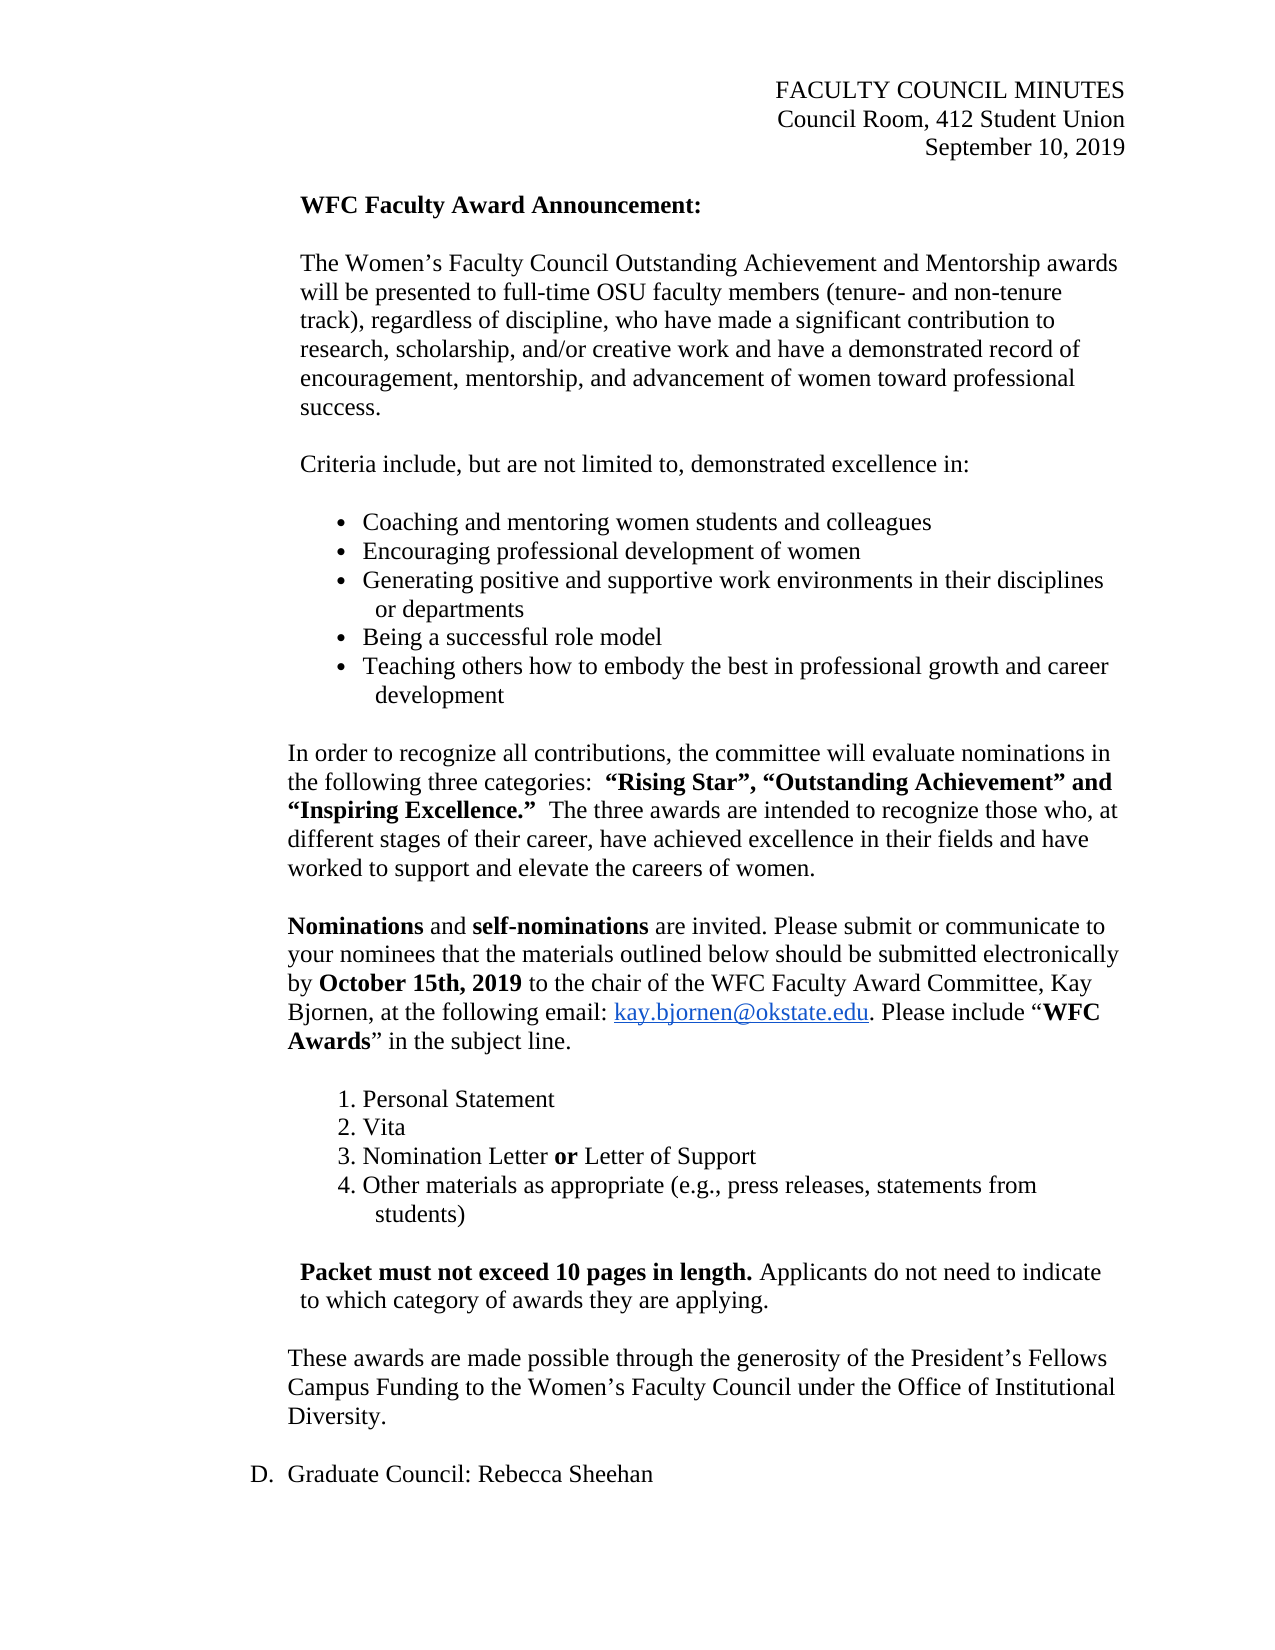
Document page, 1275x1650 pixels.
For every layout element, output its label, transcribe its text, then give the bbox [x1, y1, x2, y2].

text Nominations and self-nominations are invited. Please submit or communicate to your nominees that the materials outlined below should be submitted electronically by October 15th, 2019 to the chair of the WFC Faculty Award Committee, Kay Bjornen, at the following email: kay.bjornen@okstate.edu. Please include “WFC Awards” in the subject line. [287, 911, 1125, 1054]
text The Women’s Faculty Council Outstanding Achievement and Mentorship awards will be presented to full-time OSU faculty members (tenure- and non-tenure track), regardless of discipline, who have made a significant contribution to research, scholarship, and/or creative work and have a demonstrated record of encouragement, mentorship, and advancement of women toward professional success. [300, 248, 1125, 420]
list Vita [337, 1112, 1125, 1141]
list Coaching and mentoring women students and colleagues [337, 507, 1125, 536]
list Graduate Council: Rebecca Sheehan [250, 1459, 1125, 1487]
list Nomination Letter or Letter of Support [337, 1141, 1125, 1170]
text These awards are made possible through the generosity of the President’s Fellows Campus Funding to the Women’s Faculty Council under the Office of Institutional Diversity. [287, 1343, 1125, 1429]
text Criteria include, but are not limited to, demonstrated excellence in: [237, 449, 1125, 478]
list Other materials as appropriate (e.g., press releases, statements from students) [337, 1170, 1125, 1227]
list Encouraging professional development of women [337, 536, 1125, 565]
list Personal Statement [337, 1084, 1125, 1112]
text WFC Faculty Award Announcement: [225, 190, 1125, 219]
text Packet must not exceed 10 pages in length. Applicants do not need to indicate to which category of awards they are applying. [300, 1257, 1125, 1314]
text In order to recognize all contributions, the committee will evaluate nominations in the following three categories: “Rising Star”, “Outstanding Achievement” and “Inspiring Excellence.” The three awards are intended to recognize those who, at different stages of their career, have achieved excellence in their fields and have worked to support and elevate the careers of women. [287, 738, 1125, 882]
list Generating positive and supportive work environments in their disciplines or departments [337, 565, 1125, 622]
list Teaching others how to embody the best in professional growth and career development [337, 651, 1125, 709]
list Being a successful role model [337, 622, 1125, 651]
